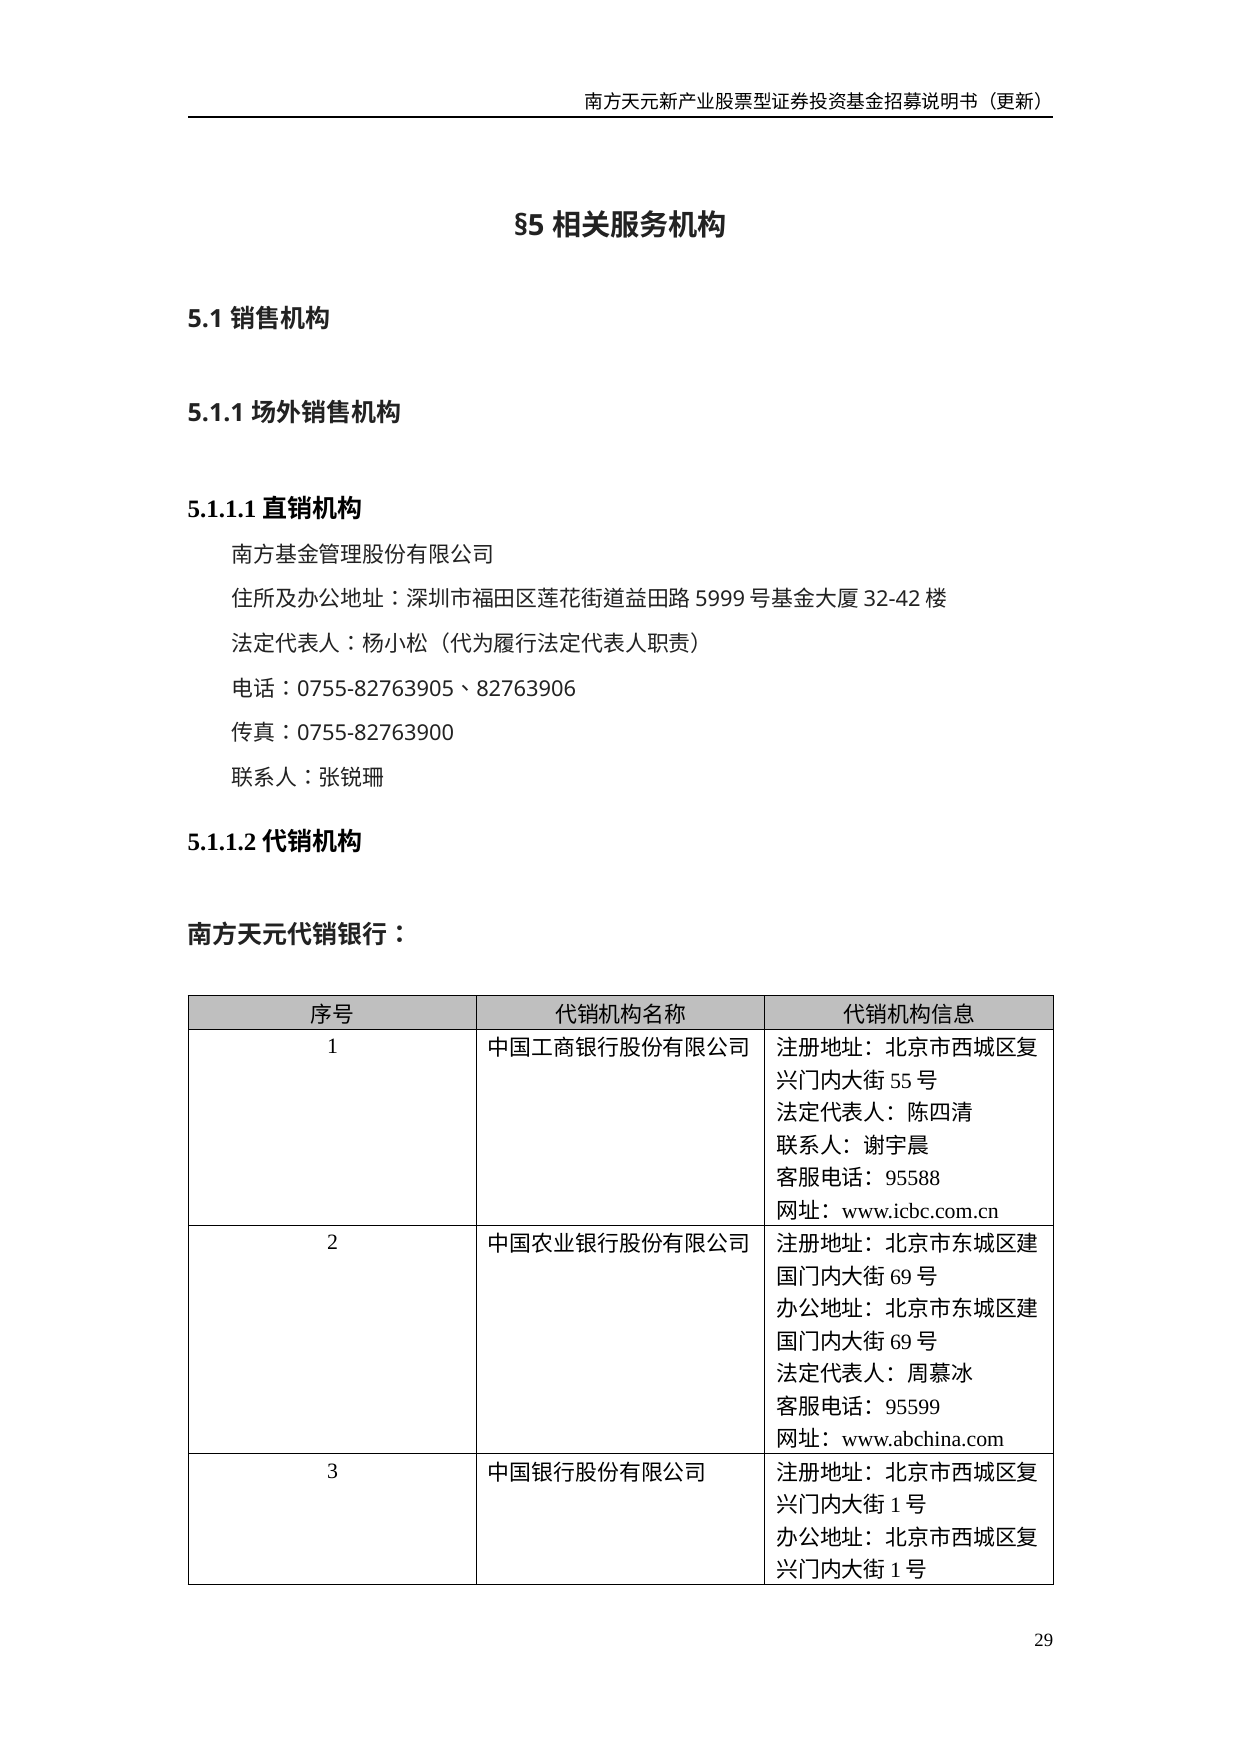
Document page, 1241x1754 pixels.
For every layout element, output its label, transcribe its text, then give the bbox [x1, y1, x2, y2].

text 传真：0755-82763900 [187, 717, 1053, 747]
text 5.1 销售机构 [187, 285, 1053, 350]
table_cell 注册地址：北京市东城区建国门内大街69号 办公地址：北京市东城区建国门内大街69号 法定代表人：周慕冰 客服电话：95599 网址：www.abchina.com [765, 1226, 1053, 1453]
table_cell 注册地址：北京市西城区复兴门内大街55号 法定代表人：陈四清 联系人：谢宇晨 客服电话：95588 网址：www.icbc.com.cn [765, 1030, 1053, 1225]
text 住所及办公地址：深圳市福田区莲花街道益田路5999号基金大厦32-42楼 [187, 583, 1053, 613]
table_cell 1 [189, 1030, 476, 1225]
table_header 序号 [189, 996, 476, 1029]
text 南方天元代销银行： [187, 901, 1053, 966]
text 联系人：张锐珊 [187, 762, 1053, 792]
table_cell 中国银行股份有限公司 [477, 1454, 764, 1584]
table_header 代销机构信息 [765, 996, 1053, 1029]
table_cell 2 [189, 1226, 476, 1453]
text §5 相关服务机构 [187, 191, 1053, 256]
text 电话：0755-82763905、82763906 [187, 673, 1053, 702]
text 法定代表人：杨小松（代为履行法定代表人职责） [187, 628, 1053, 658]
table_cell 中国农业银行股份有限公司 [477, 1226, 764, 1453]
table_cell 3 [189, 1454, 476, 1584]
text 5.1.1.2 代销机构 [187, 807, 1053, 872]
text 南方基金管理股份有限公司 [187, 539, 1053, 568]
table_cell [765, 1454, 1053, 1584]
table_cell 中国工商银行股份有限公司 [477, 1030, 764, 1225]
text 5.1.1.1 直销机构 [187, 474, 1053, 539]
table_header 代销机构名称 [477, 996, 764, 1029]
text 5.1.1 场外销售机构 [187, 379, 1053, 444]
